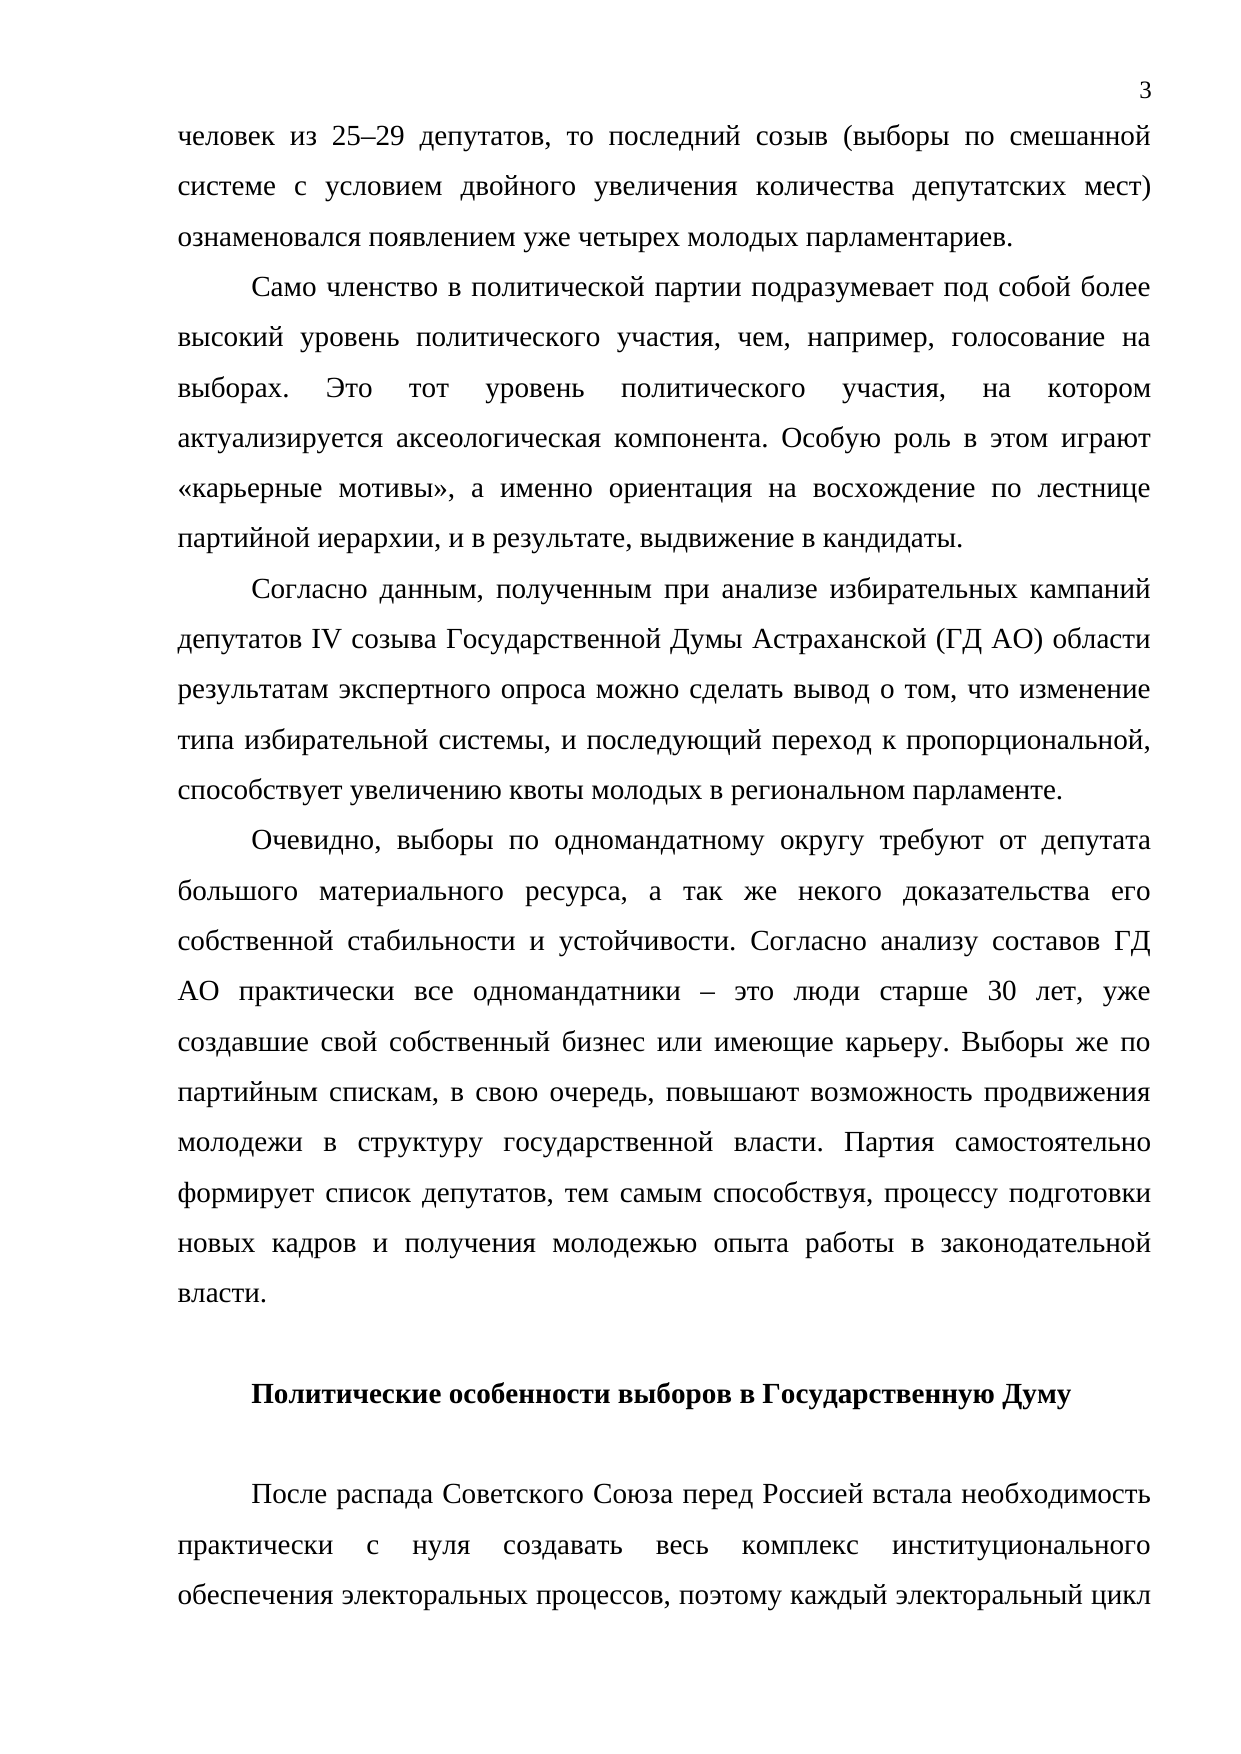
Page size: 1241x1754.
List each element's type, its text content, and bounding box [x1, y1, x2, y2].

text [177, 1477, 1152, 1611]
text Очевидно, выборы по одномандатному округу требуют от депутата большого материального ресурса, а так же некого доказательства его собственной стабильности и устойчивости. Согласно анализу составов ГД АО практически все одномандатники – это люди старше 30 лет, уже создавшие свой собственный бизнес или имеющие карьеру. Выборы же по партийным спискам, в свою очередь, повышают возможность продвижения молодежи в структуру государственной власти. Партия самостоятельно формирует список депутатов, тем самым способствуя, процессу подготовки новых кадров и получения молодежью опыта работы в законодательной власти. [177, 822, 1152, 1309]
text Политические особенности выборов в Государственную Думу [177, 1376, 1152, 1409]
text Само членство в политической партии подразумевает под собой более высокий уровень политического участия, чем, например, голосование на выборах. Это тот уровень политического участия, на котором актуализируется аксеологическая компонента. Особую роль в этом играют «карьерные мотивы», а именно ориентация на восхождение по лестнице партийной иерархии, и в результате, выдвижение в кандидаты. [177, 269, 1152, 554]
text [177, 118, 1152, 252]
text Согласно данным, полученным при анализе избирательных кампаний депутатов IV созыва Государственной Думы Астраханской (ГД АО) области результатам экспертного опроса можно сделать вывод о том, что изменение типа избирательной системы, и последующий переход к пропорциональной, способствует увеличению квоты молодых в региональном парламенте. [177, 571, 1152, 806]
